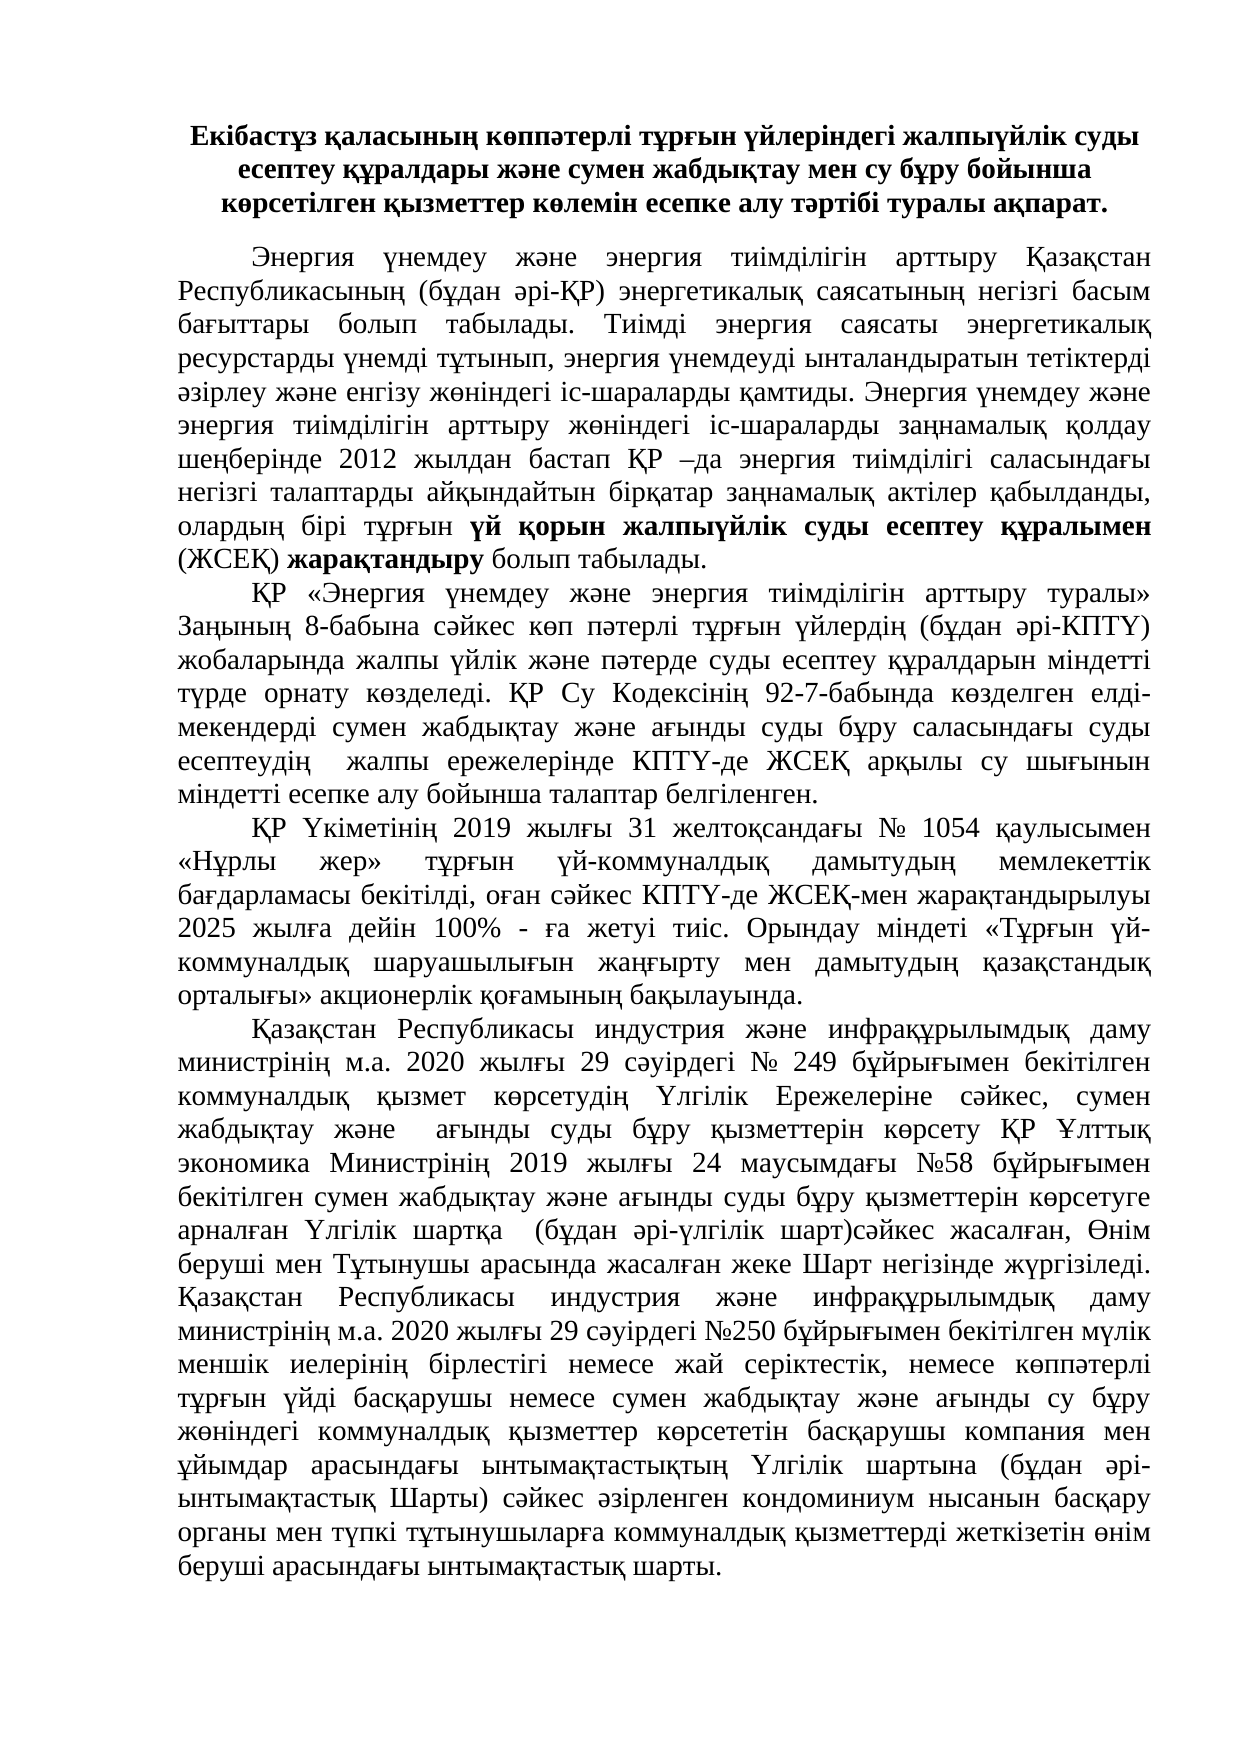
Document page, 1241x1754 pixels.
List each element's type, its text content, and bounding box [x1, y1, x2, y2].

text ҚР Үкіметінің 2019 жылғы 31 желтоқсандағы № 1054 қаулысымен «Нұрлы жер» тұрғын үй-коммуналдық дамытудың мемлекеттік бағдарламасы бекітілді, оған сәйкес КПТҮ-де ЖСЕҚ-мен жарақтандырылуы 2025 жылға дейін 100% - ға жетуі тиіс. Орындау міндеті «Тұрғын үй-коммуналдық шаруашылығын жаңғырту мен дамытудың қазақстандық орталығы» акционерлік қоғамының бақылауында. [177, 810, 1152, 1011]
text Қазақстан Республикасы индустрия және инфрақұрылымдық даму министрінің м.а. 2020 жылғы 29 сәуірдегі № 249 бұйрығымен бекітілген коммуналдық қызмет көрсетудің Үлгілік Ережелеріне сәйкес, сумен жабдықтау және ағынды суды бұру қызметтерін көрсету ҚР Ұлттық экономика Министрінің 2019 жылғы 24 маусымдағы №58 бұйрығымен бекітілген сумен жабдықтау және ағынды суды бұру қызметтерін көрсетуге арналған Үлгілік шартқа (бұдан әрі-үлгілік шарт)сәйкес жасалған, Өнім беруші мен Тұтынушы арасында жасалған жеке Шарт негізінде жүргізіледі. Қазақстан Республикасы индустрия және инфрақұрылымдық даму министрінің м.а. 2020 жылғы 29 сәуірдегі №250 бұйрығымен бекітілген мүлік меншік иелерінің бірлестігі немесе жай серіктестік, немесе көппәтерлі тұрғын үйді басқарушы немесе сумен жабдықтау және ағынды су бұру жөніндегі коммуналдық қызметтер көрсететін басқарушы компания мен ұйымдар арасындағы ынтымақтастықтың Үлгілік шартына (бұдан әрі-ынтымақтастық Шарты) сәйкес әзірленген кондоминиум нысанын басқару органы мен түпкі тұтынушыларға коммуналдық қызметтерді жеткізетін өнім беруші арасындағы ынтымақтастық шарты. [177, 1011, 1152, 1581]
text ҚР «Энергия үнемдеу және энергия тиімділігін арттыру туралы» Заңының 8-бабына сәйкес көп пәтерлі тұрғын үйлердің (бұдан әрі-КПТҮ) жобаларында жалпы үйлік және пәтерде суды есептеу құралдарын міндетті түрде орнату көзделеді. ҚР Су Кодексінің 92-7-бабында көзделген елді-мекендерді сумен жабдықтау және ағынды суды бұру саласындағы суды есептеудің жалпы ережелерінде КПТҮ-де ЖСЕҚ арқылы су шығынын міндетті есепке алу бойынша талаптар белгіленген. [177, 575, 1152, 810]
text Энергия үнемдеу және энергия тиімділігін арттыру Қазақстан Республикасының (бұдан әрі-ҚР) энергетикалық саясатының негізгі басым бағыттары болып табылады. Тиімді энергия саясаты энергетикалық ресурстарды үнемді тұтынып, энергия үнемдеуді ынталандыратын тетіктерді әзірлеу және енгізу жөніндегі іс-шараларды қамтиды. Энергия үнемдеу және энергия тиімділігін арттыру жөніндегі іс-шараларды заңнамалық қолдау шеңберінде 2012 жылдан бастап ҚР –да энергия тиімділігі саласындағы негізгі талаптарды айқындайтын бірқатар заңнамалық актілер қабылданды, олардың бірі тұрғын үй қорын жалпыүйлік суды есептеу құралымен (ЖСЕҚ) жарақтандыру болып табылады. [177, 239, 1152, 575]
text Екібастұз қаласының көппәтерлі тұрғын үйлеріндегі жалпыүйлік суды есептеу құралдары және сумен жабдықтау мен су бұру бойынша көрсетілген қызметтер көлемін есепке алу тәртібі туралы ақпарат. [177, 118, 1152, 219]
